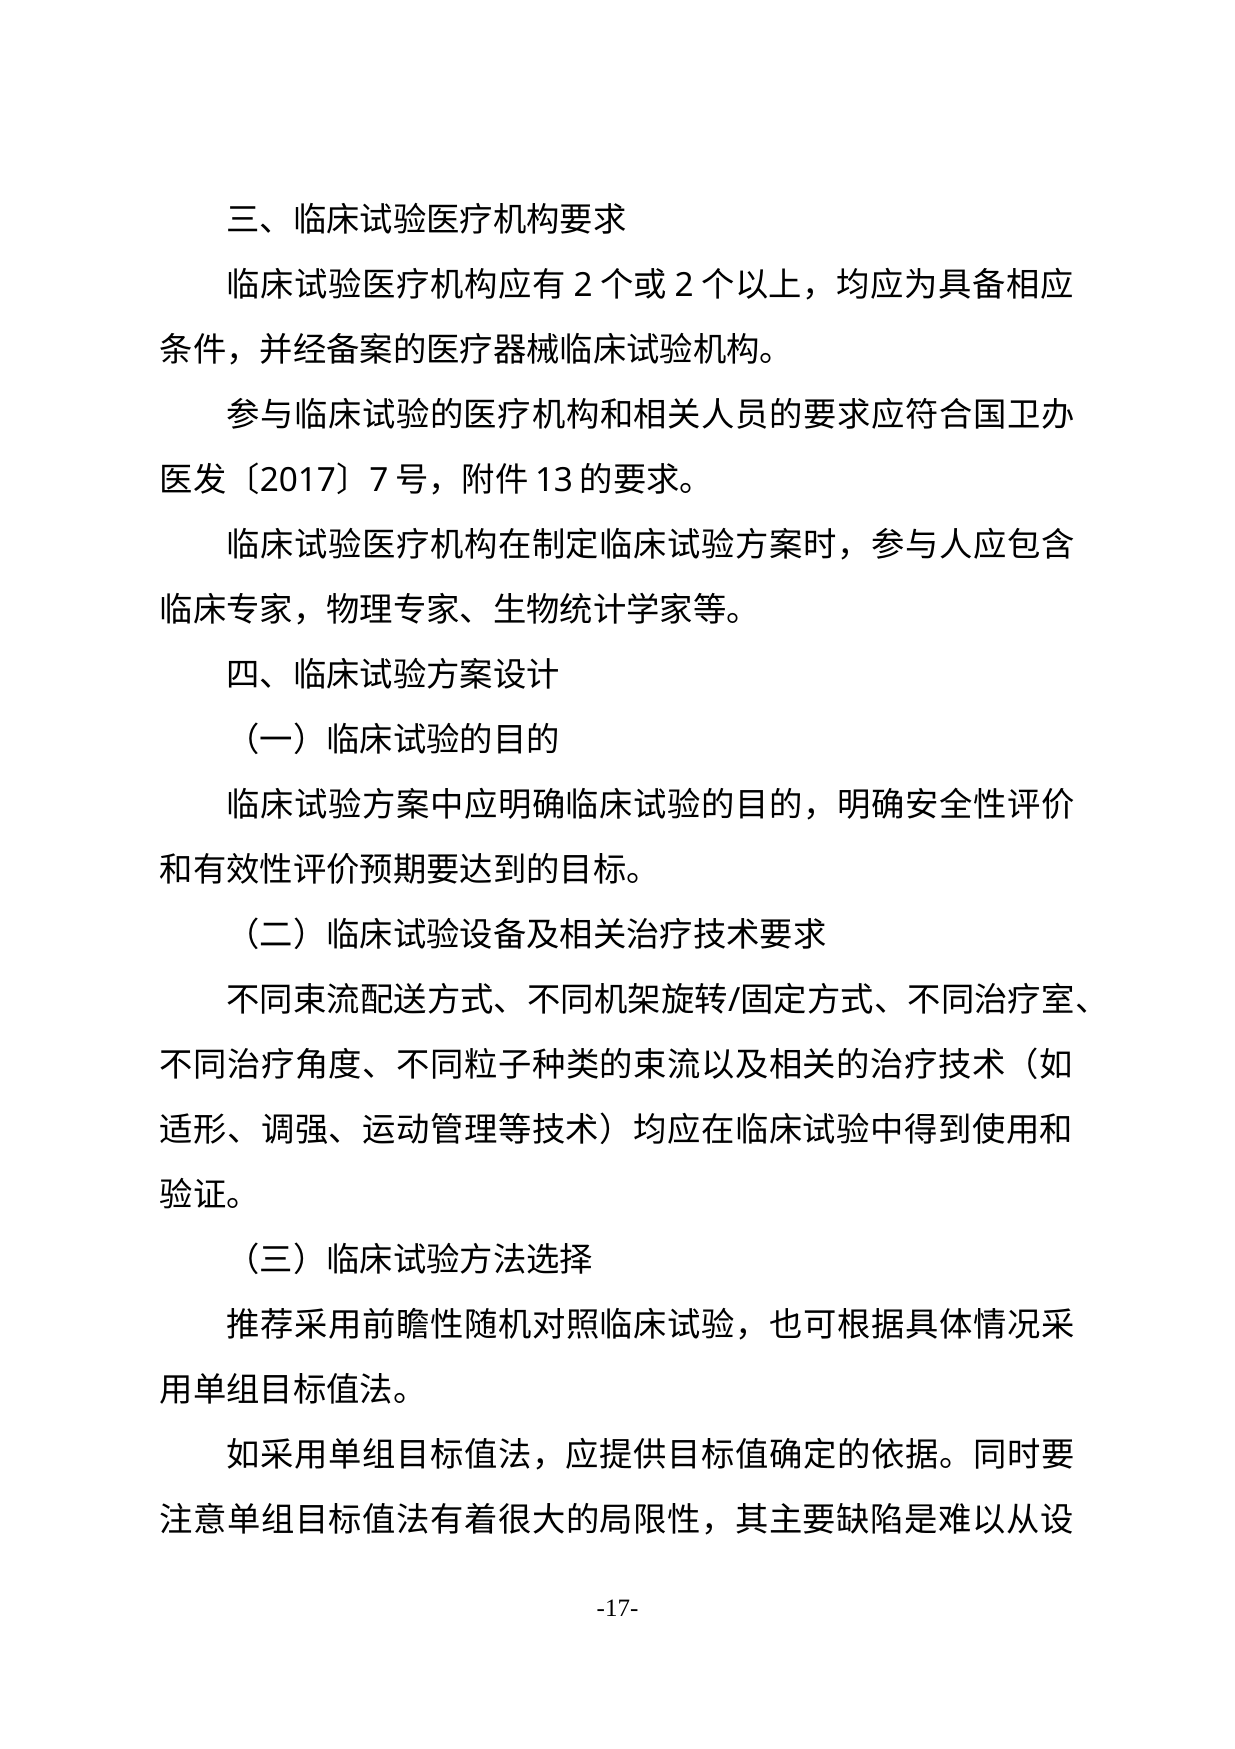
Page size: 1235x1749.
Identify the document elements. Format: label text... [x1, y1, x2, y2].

text 不同束流配送方式、不同机架旋转/固定方式、不同治疗室、不同治疗角度、不同粒子种类的束流以及相关的治疗技术（如适形、调强、运动管理等技术）均应在临床试验中得到使用和验证。 [159, 964, 1075, 1224]
text （三）临床试验方法选择 [159, 1224, 1075, 1289]
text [159, 1419, 1075, 1549]
text （一）临床试验的目的 [159, 704, 1075, 769]
text 四、临床试验方案设计 [159, 639, 1075, 704]
text 临床试验医疗机构应有2个或2个以上，均应为具备相应条件，并经备案的医疗器械临床试验机构。 [159, 249, 1075, 379]
text 临床试验医疗机构在制定临床试验方案时，参与人应包含临床专家，物理专家、生物统计学家等。 [159, 509, 1075, 639]
text 临床试验方案中应明确临床试验的目的，明确安全性评价和有效性评价预期要达到的目标。 [159, 769, 1075, 899]
text 参与临床试验的医疗机构和相关人员的要求应符合国卫办医发〔2017〕7号，附件13的要求。 [159, 379, 1075, 509]
text （二）临床试验设备及相关治疗技术要求 [159, 899, 1075, 964]
text 三、临床试验医疗机构要求 [159, 184, 1075, 249]
text 推荐采用前瞻性随机对照临床试验，也可根据具体情况采用单组目标值法。 [159, 1289, 1075, 1419]
